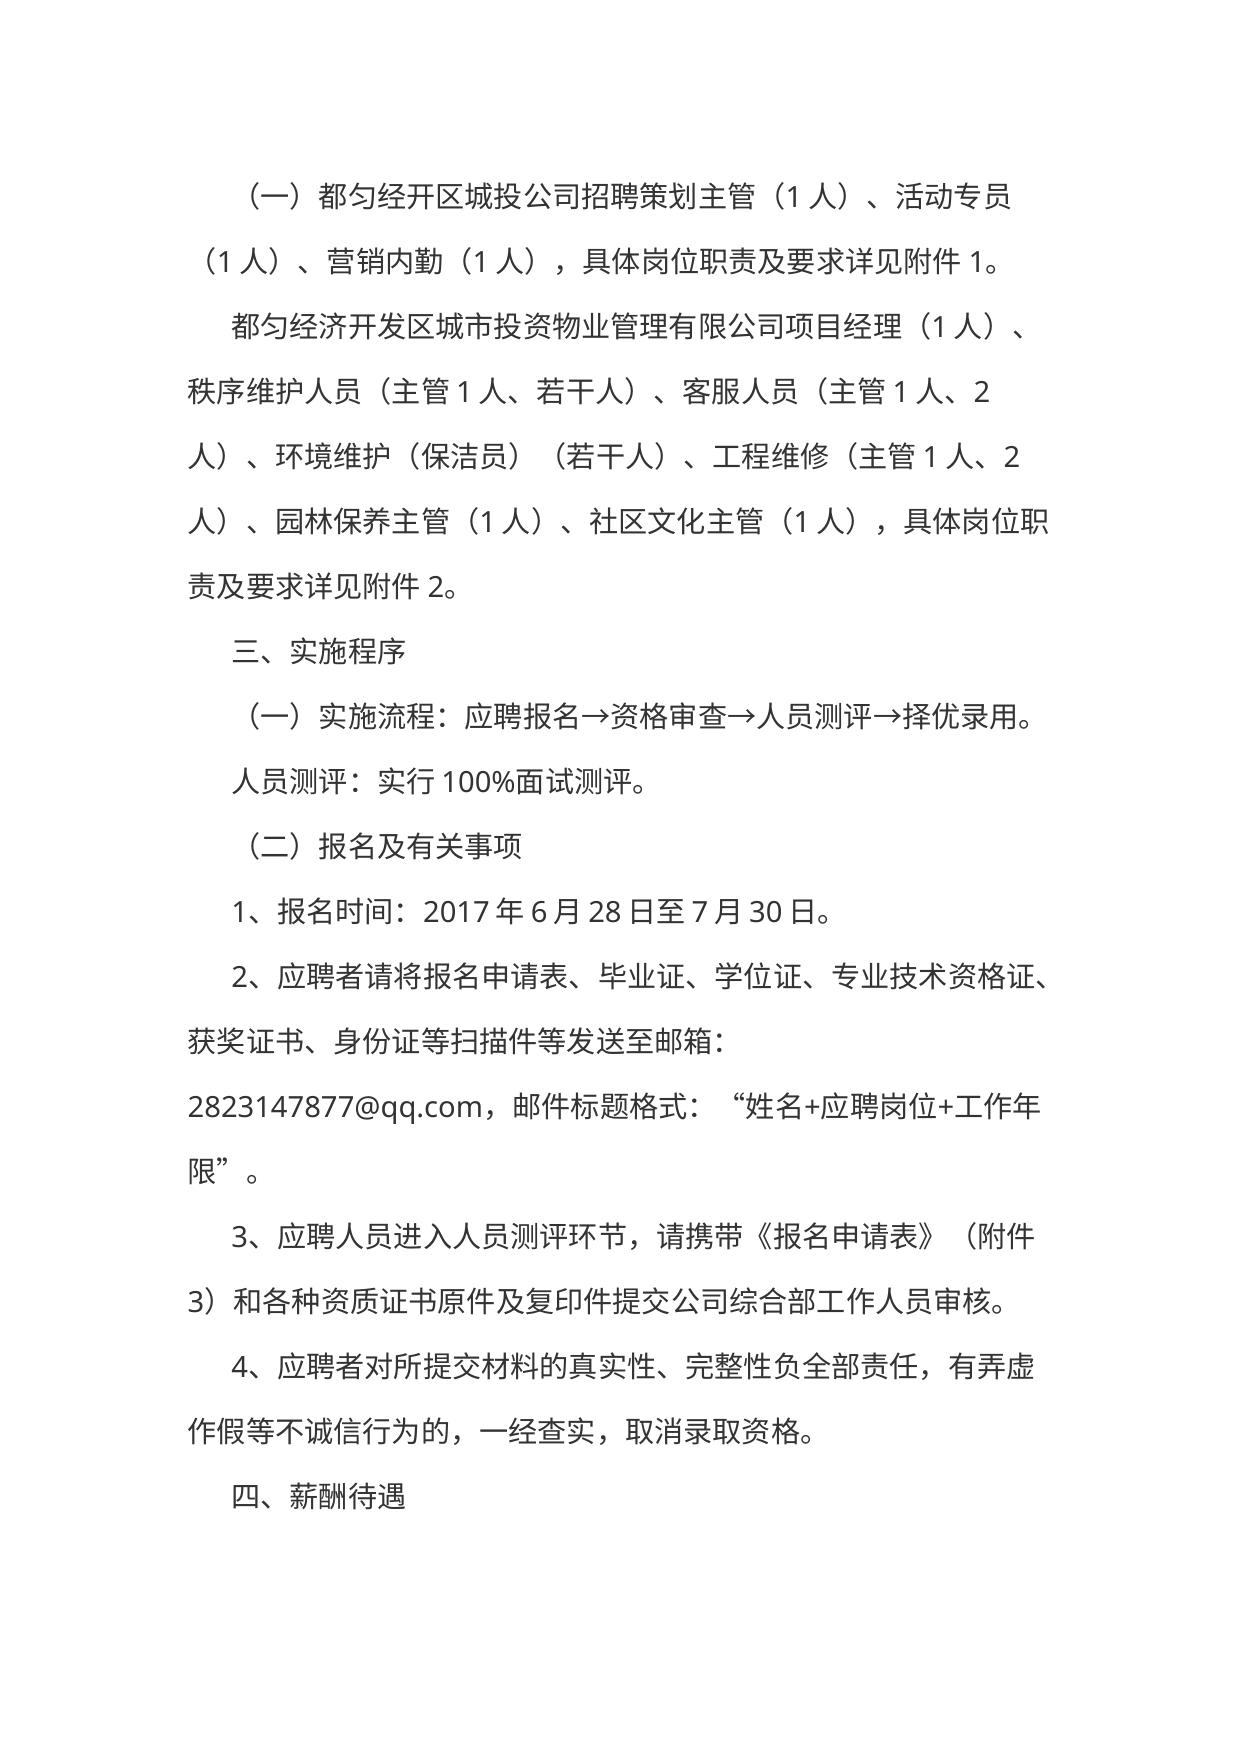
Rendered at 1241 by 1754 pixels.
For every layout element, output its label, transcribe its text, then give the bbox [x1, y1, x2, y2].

text （一）实施流程：应聘报名→资格审查→人员测评→择优录用。 [187, 682, 1053, 747]
text 四、薪酬待遇 [187, 1462, 1053, 1527]
text 2、应聘者请将报名申请表、毕业证、学位证、专业技术资格证、获奖证书、身份证等扫描件等发送至邮箱：2823147877@qq.com，邮件标题格式：“姓名+应聘岗位+工作年限”。 [187, 942, 1053, 1202]
text 三、实施程序 [187, 617, 1053, 682]
text 4、应聘者对所提交材料的真实性、完整性负全部责任，有弄虚作假等不诚信行为的，一经查实，取消录取资格。 [187, 1332, 1053, 1462]
text 3、应聘人员进入人员测评环节，请携带《报名申请表》（附件3）和各种资质证书原件及复印件提交公司综合部工作人员审核。 [187, 1202, 1053, 1332]
text （一）都匀经开区城投公司招聘策划主管（1人）、活动专员（1人）、营销内勤（1人），具体岗位职责及要求详见附件 1。 [187, 162, 1053, 292]
text （二）报名及有关事项 [187, 812, 1053, 877]
text 都匀经济开发区城市投资物业管理有限公司项目经理（1人）、秩序维护人员（主管1人、若干人）、客服人员（主管1人、2人）、环境维护（保洁员）（若干人）、工程维修（主管1人、2人）、园林保养主管（1人）、社区文化主管（1人），具体岗位职责及要求详见附件 2。 [187, 292, 1053, 617]
text 人员测评：实行100%面试测评。 [187, 747, 1053, 812]
text 1、报名时间：2017年6月28日至7月30日。 [187, 877, 1053, 942]
